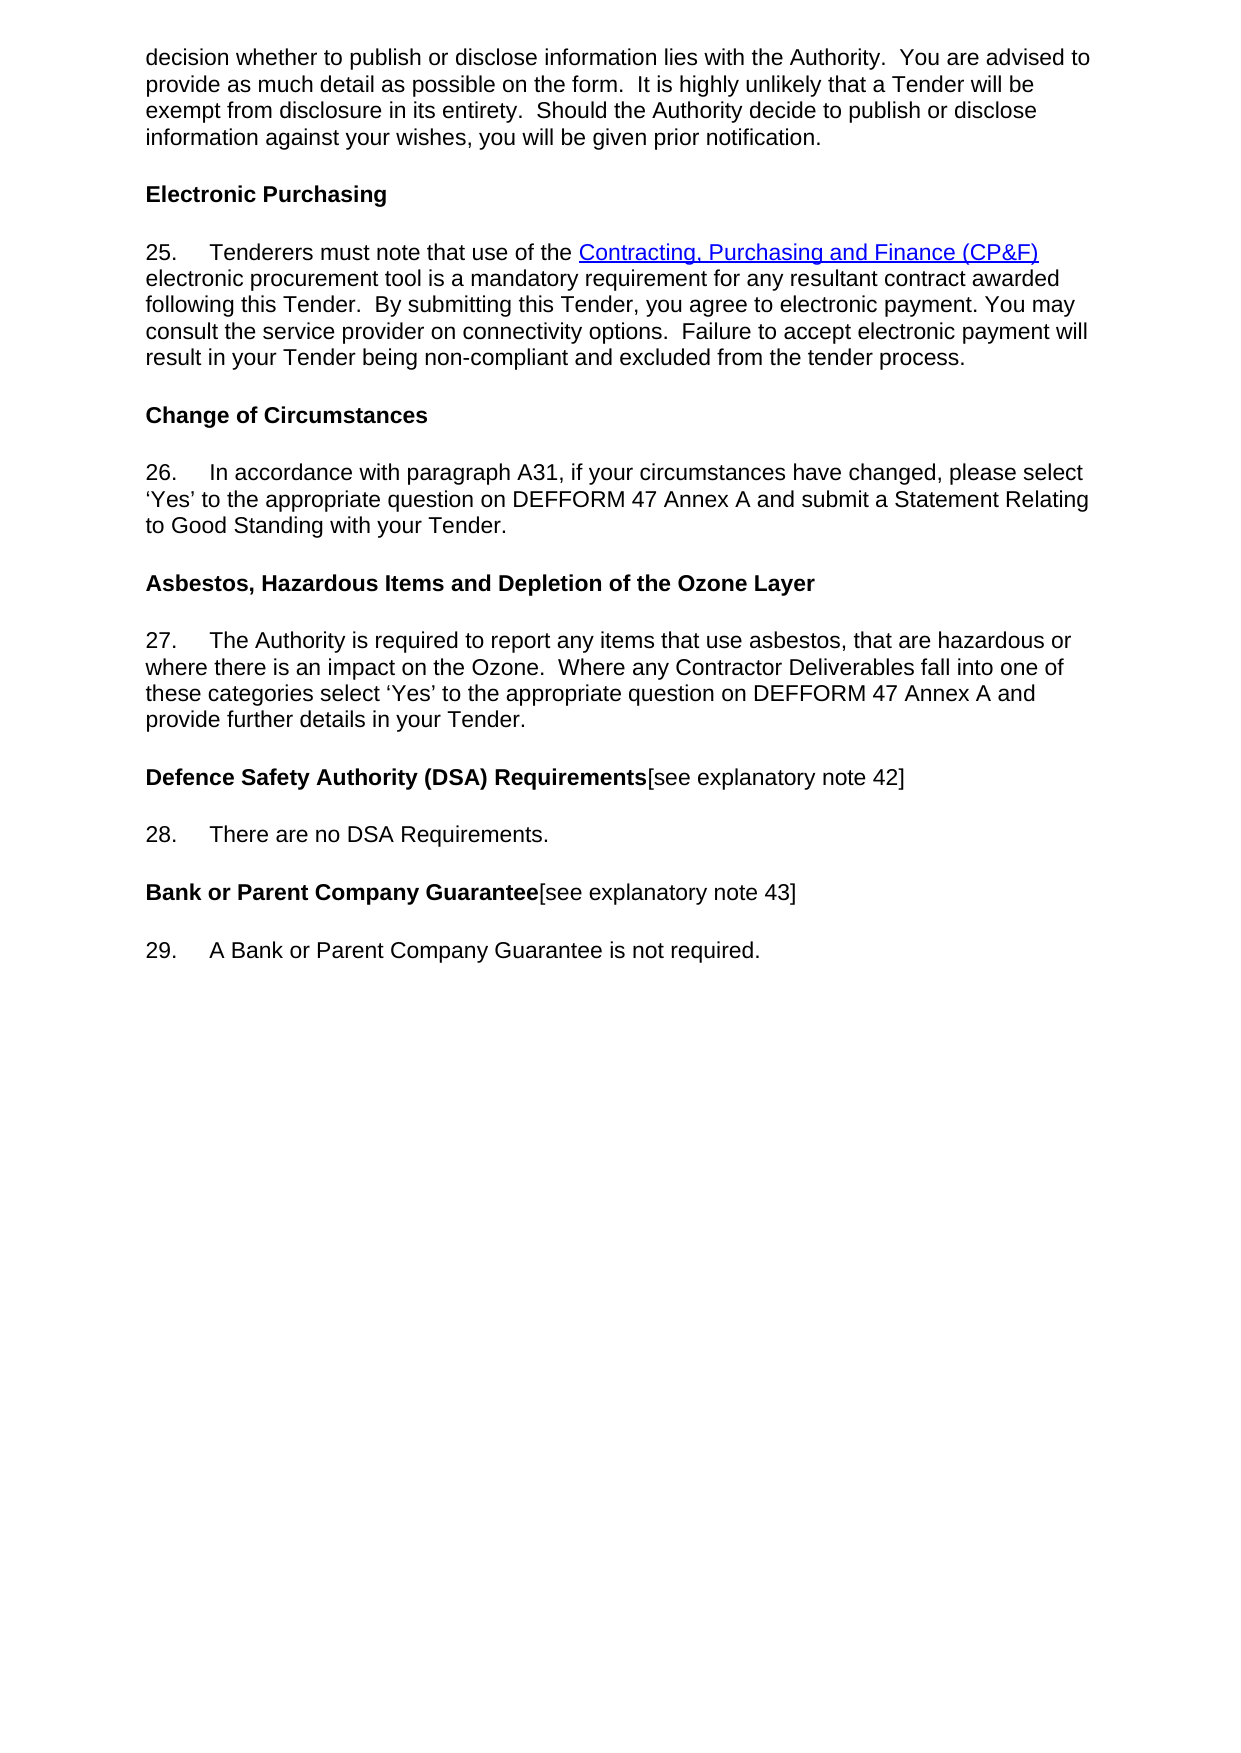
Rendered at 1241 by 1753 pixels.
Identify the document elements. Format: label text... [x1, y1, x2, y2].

text Bank or Parent Company Guarantee[see explanatory note 43] [145, 879, 1103, 905]
text 27. The Authority is required to report any items that use asbestos, that are hazardous or where there is an impact on the Ozone. Where any Contractor Deliverables fall into one of these categories select ‘Yes’ to the appropriate question on DEFFORM 47 Annex A and provide further details in your Tender. [145, 627, 1103, 733]
text 26. In accordance with paragraph A31, if your circumstances have changed, please select ‘Yes’ to the appropriate question on DEFFORM 47 Annex A and submit a Statement Relating to Good Standing with your Tender. [145, 459, 1103, 538]
text Defence Safety Authority (DSA) Requirements[see explanatory note 42] [145, 764, 1103, 790]
text Electronic Purchasing [145, 181, 1103, 207]
text 29. A Bank or Parent Company Guarantee is not required. [145, 937, 1103, 963]
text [145, 44, 1103, 150]
text Asbestos, Hazardous Items and Depletion of the Ozone Layer [145, 569, 1103, 596]
text 25. Tenderers must note that use of the Contracting, Purchasing and Finance (CP&F) electronic procurement tool is a mandatory requirement for any resultant contract awarded following this Tender. By submitting this Tender, you agree to electronic payment. You may consult the service provider on connectivity options. Failure to accept electronic payment will result in your Tender being non-compliant and excluded from the tender process. [145, 239, 1103, 370]
text 28. There are no DSA Requirements. [145, 821, 1103, 848]
text Change of Circumstances [145, 402, 1103, 428]
